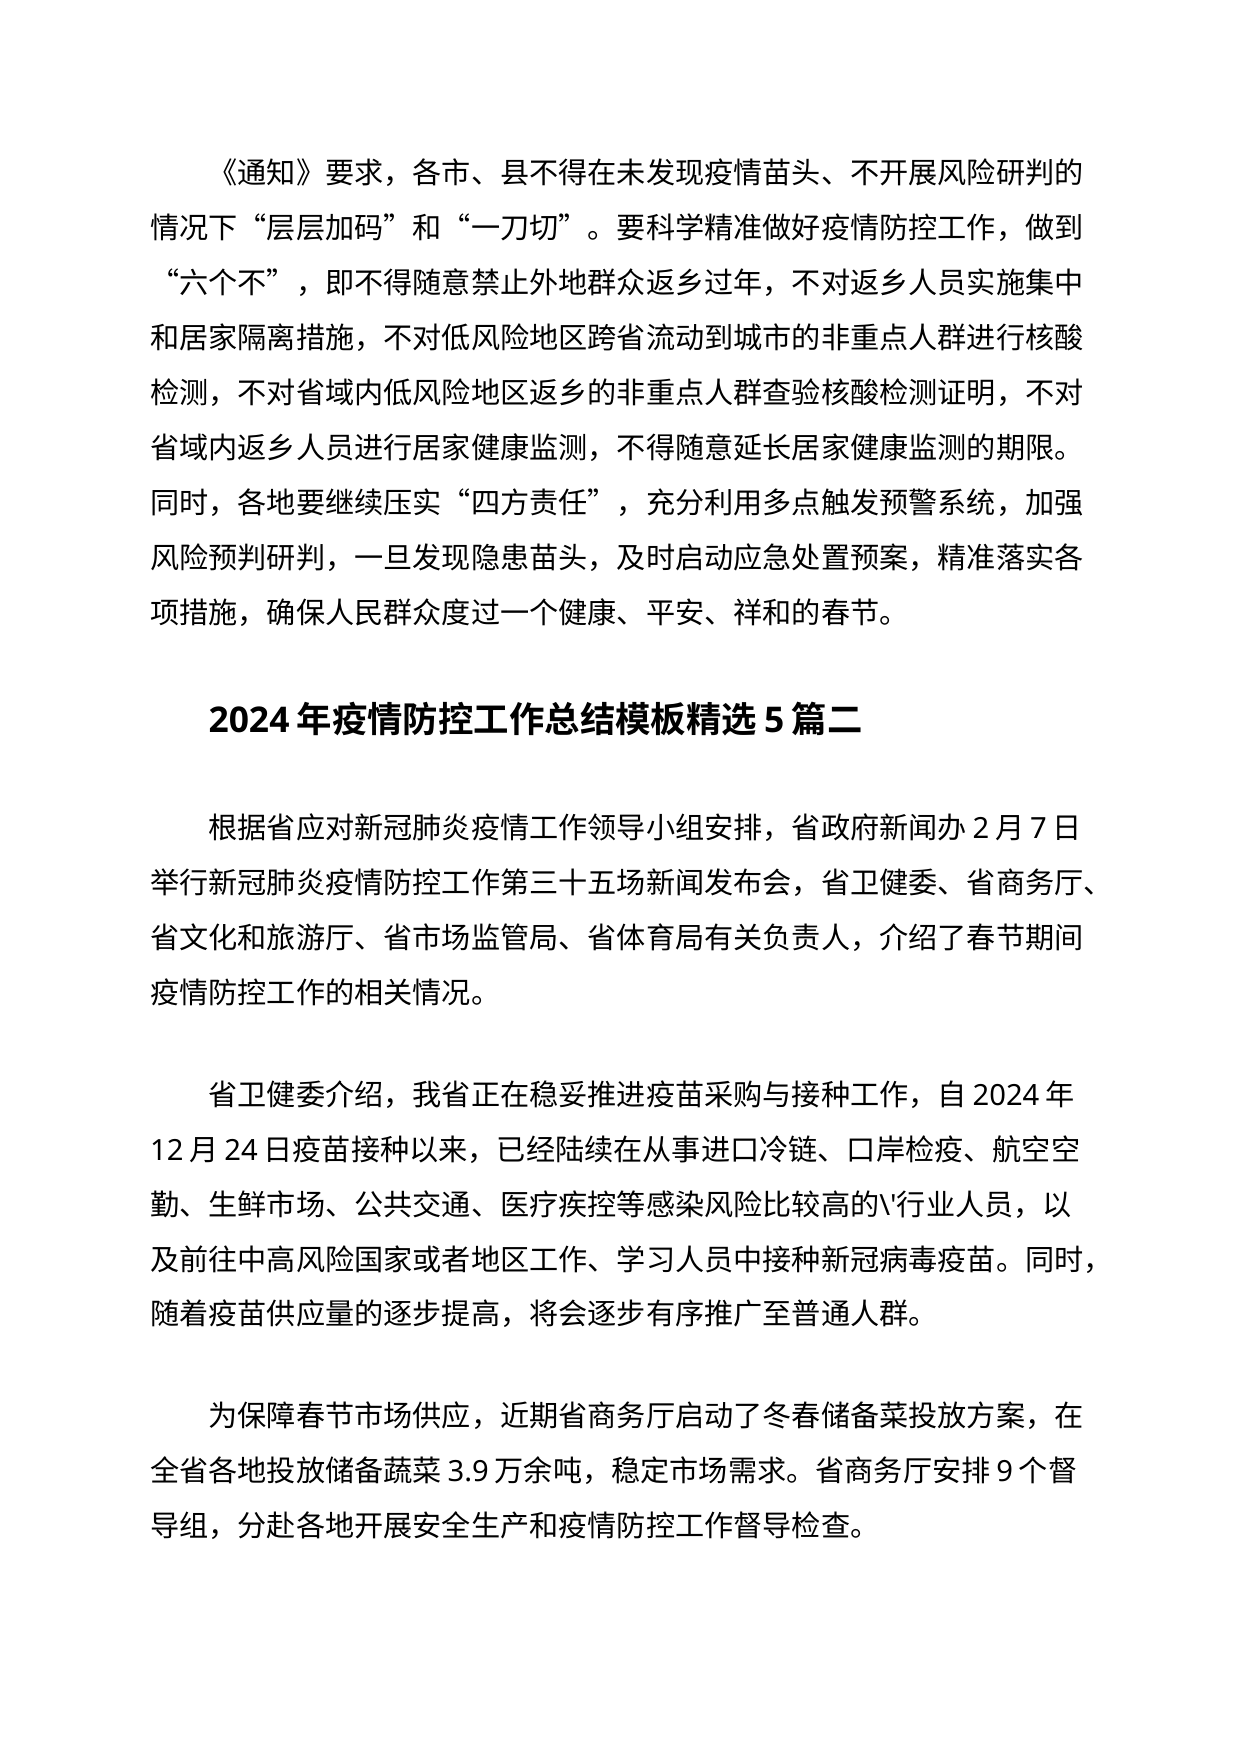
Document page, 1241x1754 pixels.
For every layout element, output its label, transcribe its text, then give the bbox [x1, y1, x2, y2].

text 根据省应对新冠肺炎疫情工作领导小组安排，省政府新闻办2月7日举行新冠肺炎疫情防控工作第三十五场新闻发布会，省卫健委、省商务厅、省文化和旅游厅、省市场监管局、省体育局有关负责人，介绍了春节期间疫情防控工作的相关情况。 [150, 804, 1090, 1012]
text 2024年疫情防控工作总结模板精选5篇二 [150, 691, 1090, 742]
text 为保障春节市场供应，近期省商务厅启动了冬春储备菜投放方案，在全省各地投放储备蔬菜3.9万余吨，稳定市场需求。省商务厅安排9个督导组，分赴各地开展安全生产和疫情防控工作督导检查。 [150, 1393, 1090, 1545]
text 《通知》要求，各市、县不得在未发现疫情苗头、不开展风险研判的情况下“层层加码”和“一刀切”。要科学精准做好疫情防控工作，做到“六个不”，即不得随意禁止外地群众返乡过年，不对返乡人员实施集中和居家隔离措施，不对低风险地区跨省流动到城市的非重点人群进行核酸检测，不对省域内低风险地区返乡的非重点人群查验核酸检测证明，不对省域内返乡人员进行居家健康监测，不得随意延长居家健康监测的期限。同时，各地要继续压实“四方责任”，充分利用多点触发预警系统，加强风险预判研判，一旦发现隐患苗头，及时启动应急处置预案，精准落实各项措施，确保人民群众度过一个健康、平安、祥和的春节。 [150, 150, 1090, 631]
text 省卫健委介绍，我省正在稳妥推进疫苗采购与接种工作，自2024年12月24日疫苗接种以来，已经陆续在从事进口冷链、口岸检疫、航空空勤、生鲜市场、公共交通、医疗疾控等感染风险比较高的\'行业人员，以及前往中高风险国家或者地区工作、学习人员中接种新冠病毒疫苗。同时，随着疫苗供应量的逐步提高，将会逐步有序推广至普通人群。 [150, 1071, 1090, 1333]
